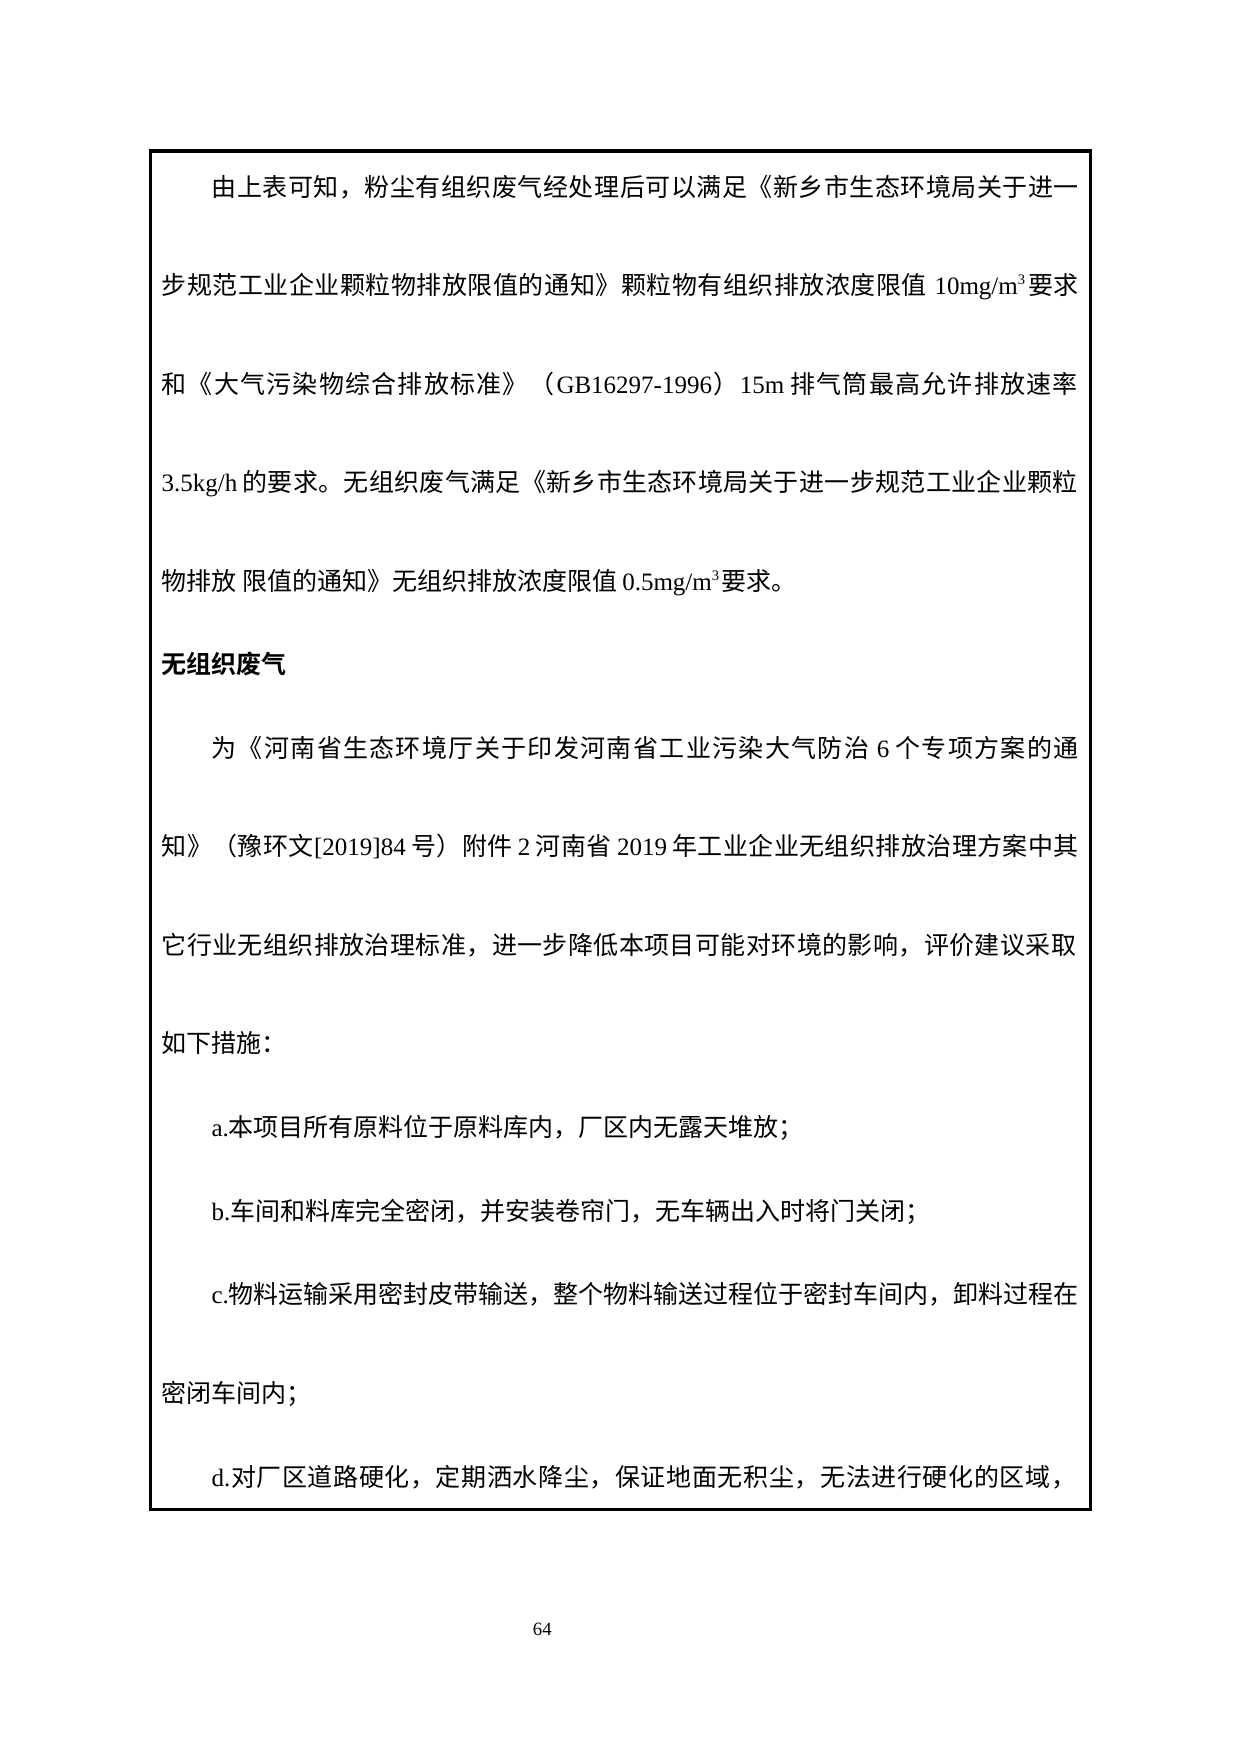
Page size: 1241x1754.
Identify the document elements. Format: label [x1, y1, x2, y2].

table_header [152, 153, 1089, 1508]
